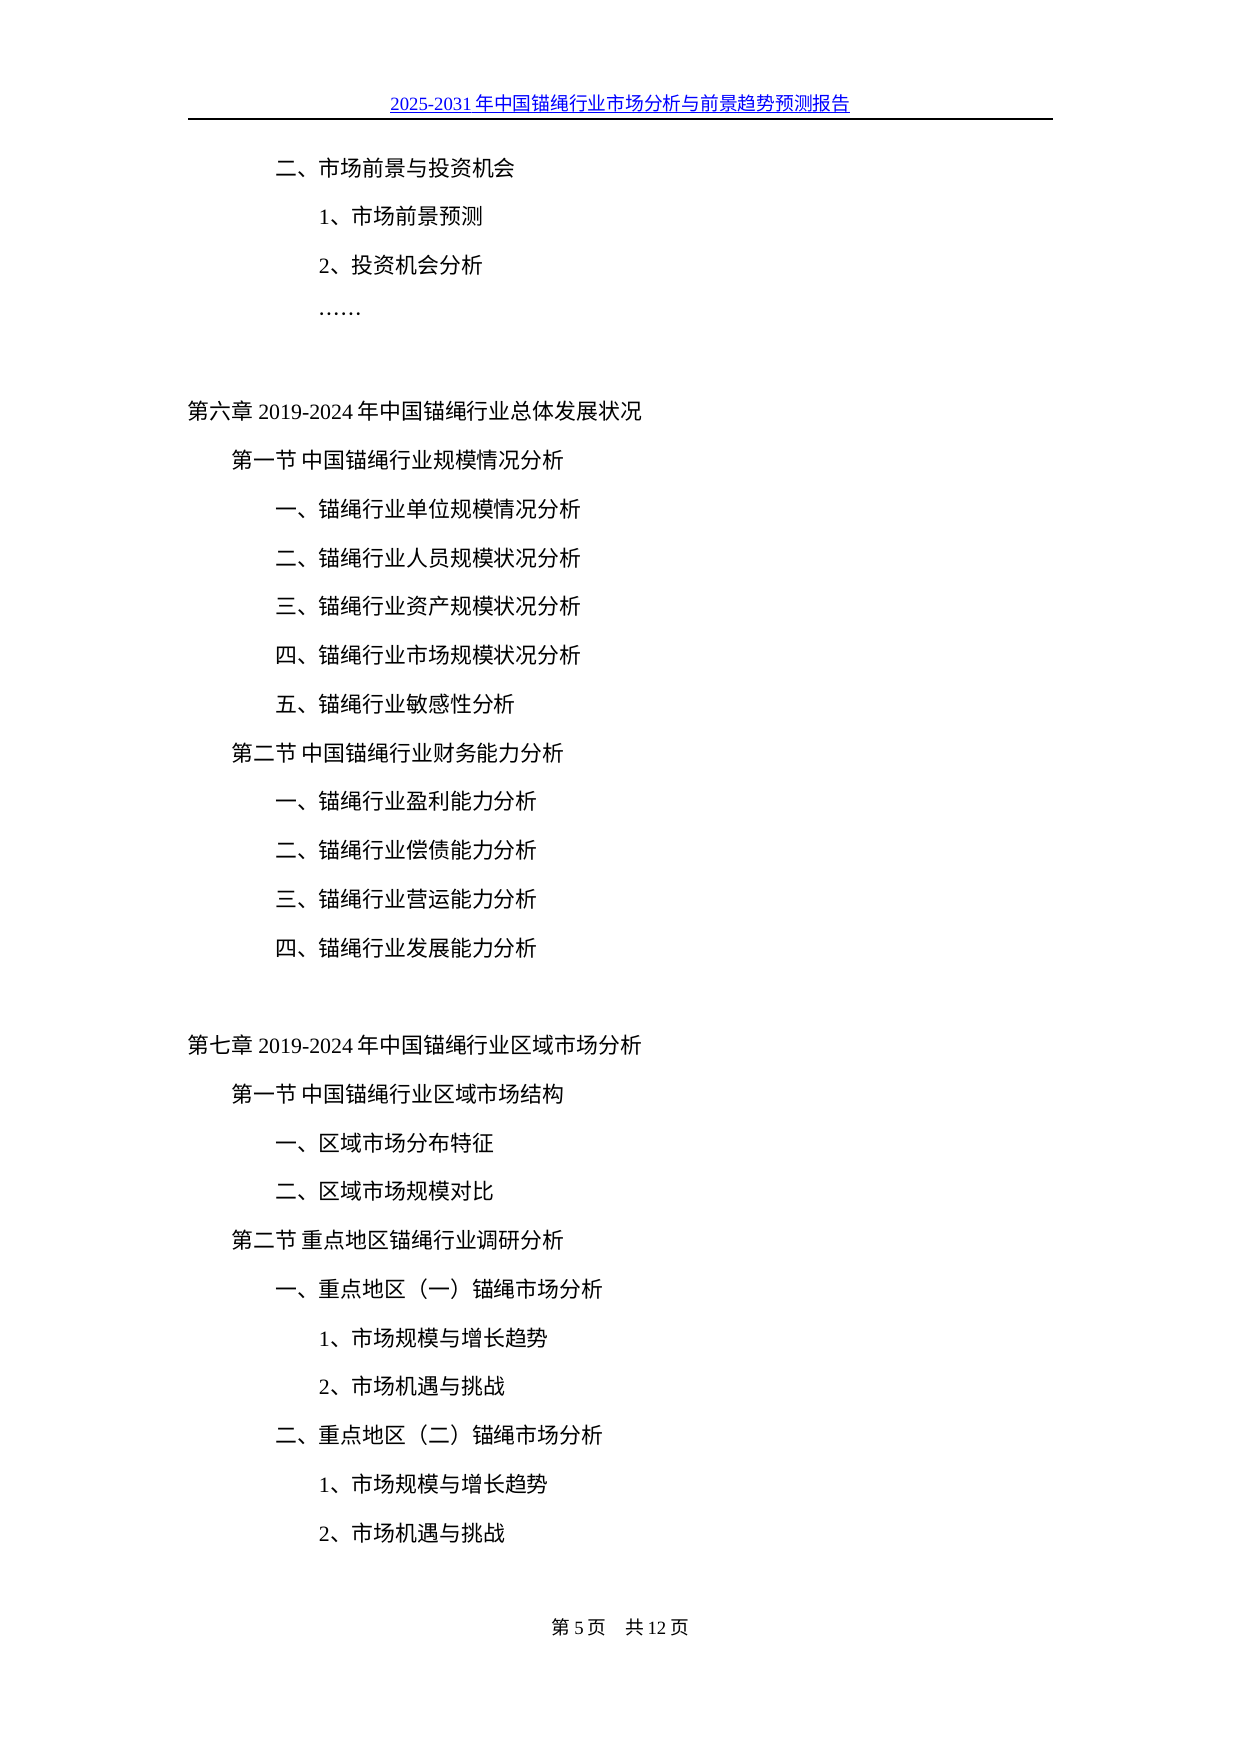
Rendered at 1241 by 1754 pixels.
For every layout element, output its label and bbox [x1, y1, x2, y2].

text [187, 150, 1053, 1548]
